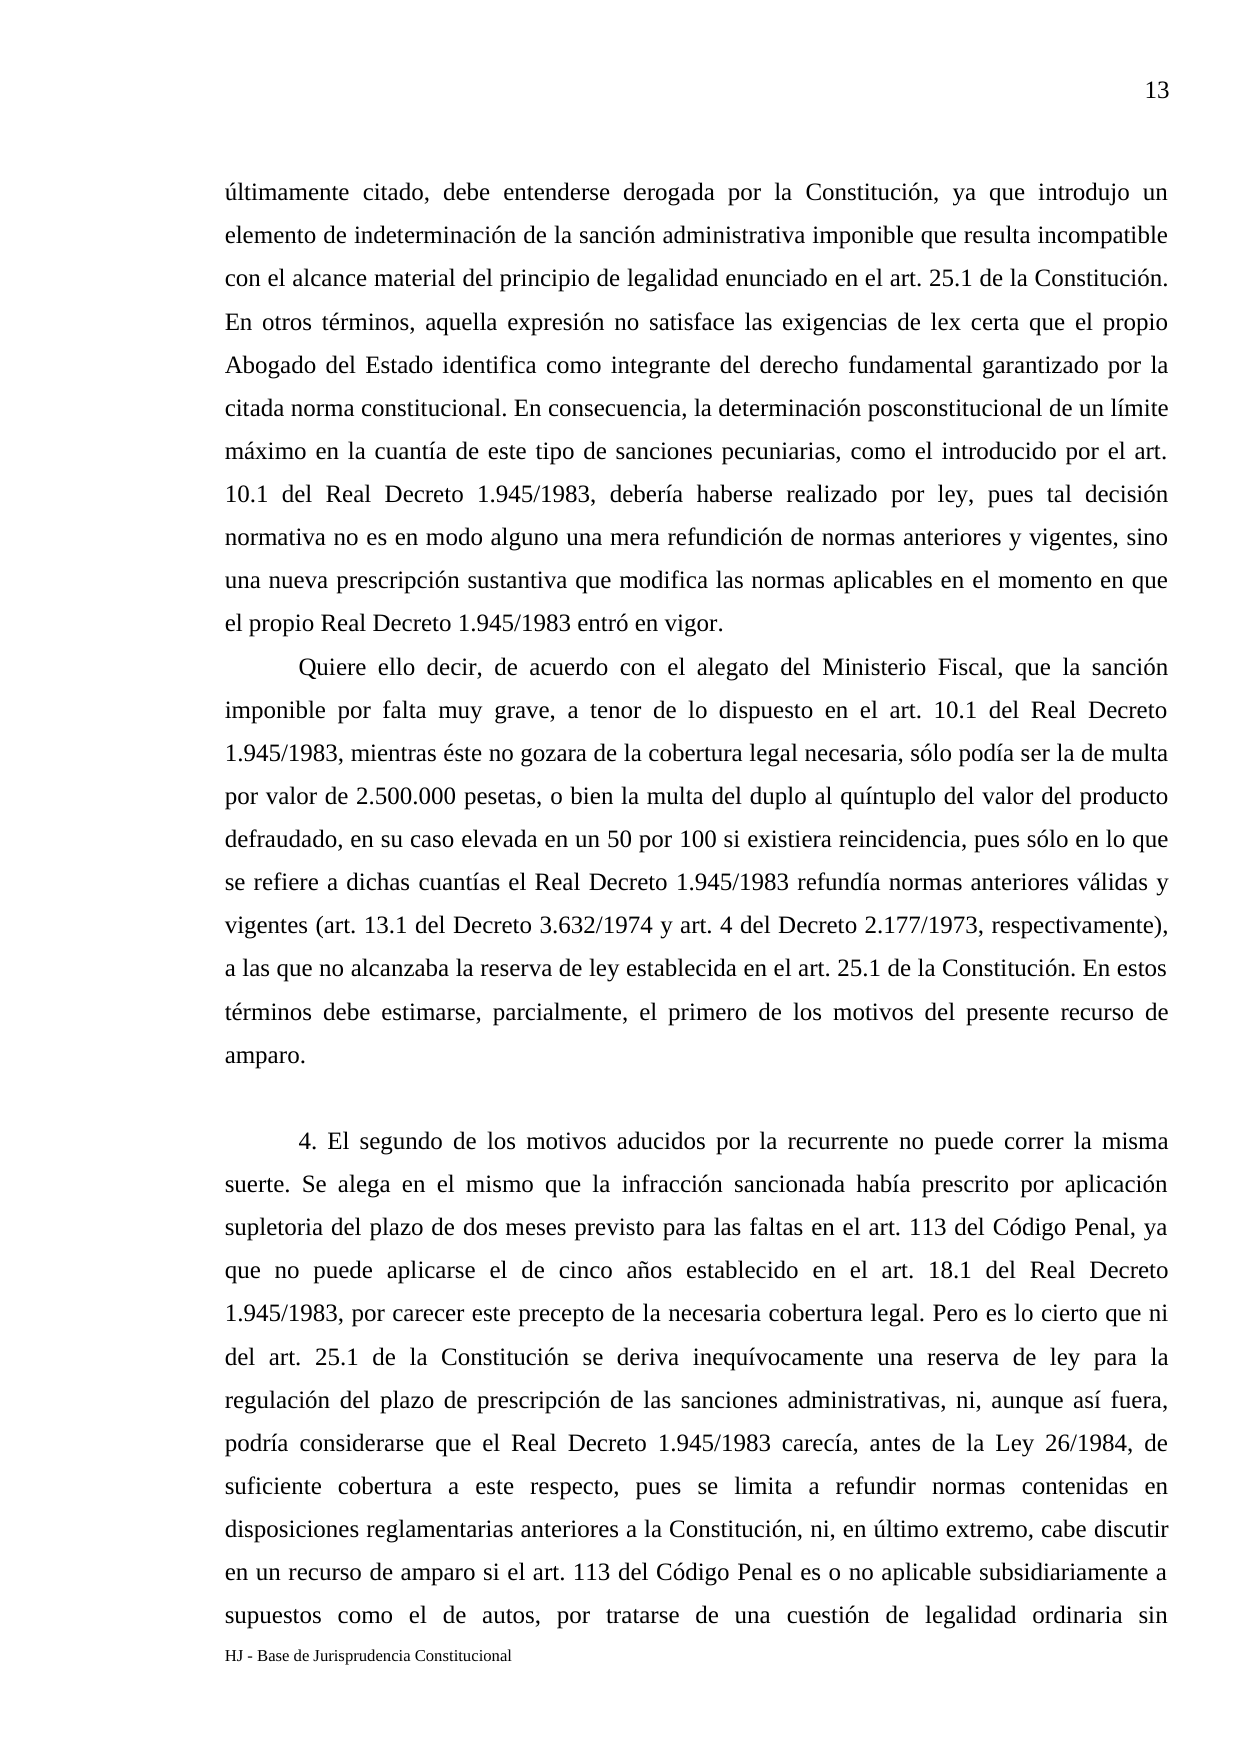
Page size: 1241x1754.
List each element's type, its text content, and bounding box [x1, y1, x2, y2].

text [224, 1126, 1169, 1629]
text Quiere ello decir, de acuerdo con el alegato del Ministerio Fiscal, que la sanción imponible por falta muy grave, a tenor de lo dispuesto en el art. 10.1 del Real Decreto 1.945/1983, mientras éste no gozara de la cobertura legal necesaria, sólo podía ser la de multa por valor de 2.500.000 pesetas, o bien la multa del duplo al quíntuplo del valor del producto defraudado, en su caso elevada en un 50 por 100 si existiera reincidencia, pues sólo en lo que se refiere a dichas cuantías el Real Decreto 1.945/1983 refundía normas anteriores válidas y vigentes (art. 13.1 del Decreto 3.632/1974 y art. 4 del Decreto 2.177/1973, respectivamente), a las que no alcanzaba la reserva de ley establecida en el art. 25.1 de la Constitución. En estos términos debe estimarse, parcialmente, el primero de los motivos del presente recurso de amparo. [224, 652, 1169, 1068]
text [224, 177, 1169, 637]
